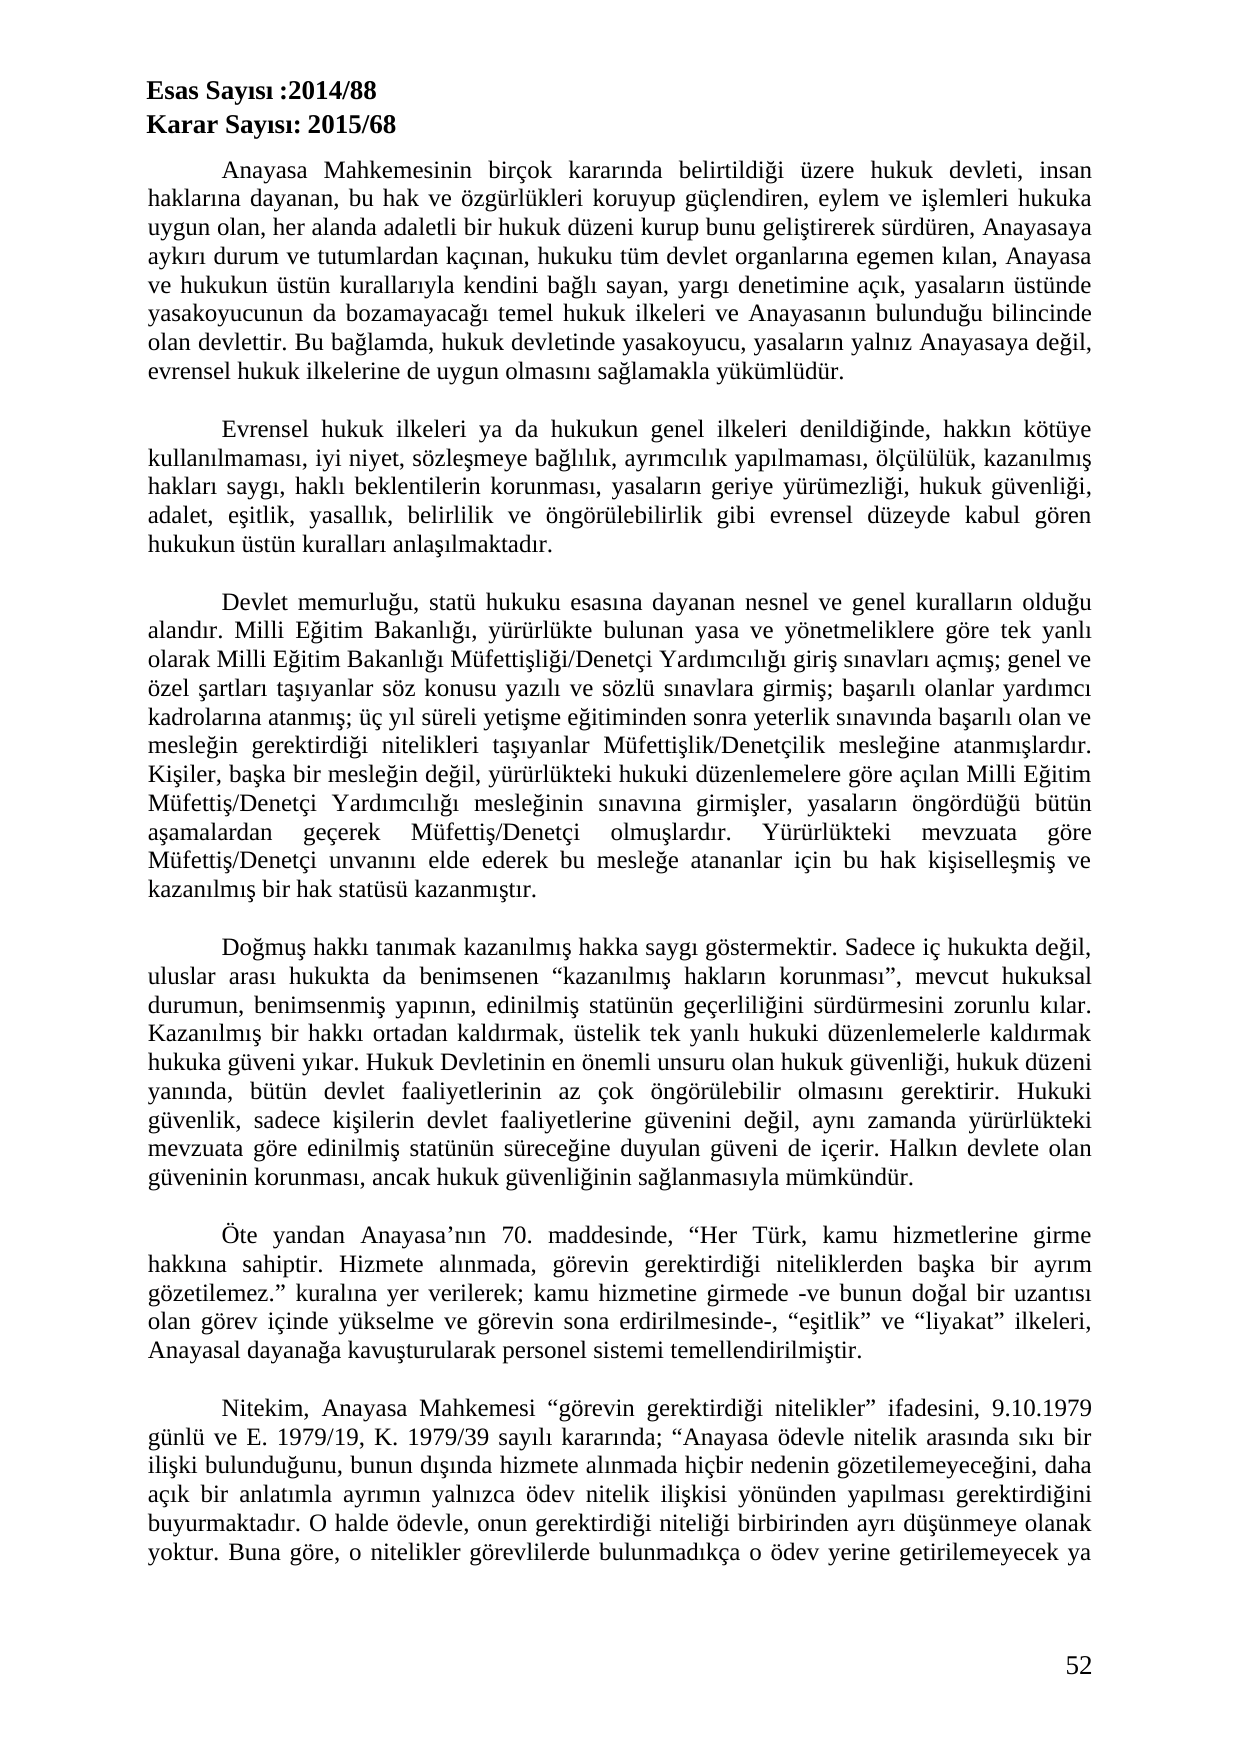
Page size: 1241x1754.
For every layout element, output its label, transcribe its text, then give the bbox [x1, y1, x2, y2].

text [148, 1393, 1093, 1566]
text Anayasa Mahkemesinin birçok kararında belirtildiği üzere hukuk devleti, insan haklarına dayanan, bu hak ve özgürlükleri koruyup güçlendiren, eylem ve işlemleri hukuka uygun olan, her alanda adaletli bir hukuk düzeni kurup bunu geliştirerek sürdüren, Anayasaya aykırı durum ve tutumlardan kaçınan, hukuku tüm devlet organlarına egemen kılan, Anayasa ve hukukun üstün kurallarıyla kendini bağlı sayan, yargı denetimine açık, yasaların üstünde yasakoyucunun da bozamayacağı temel hukuk ilkeleri ve Anayasanın bulunduğu bilincinde olan devlettir. Bu bağlamda, hukuk devletinde yasakoyucu, yasaların yalnız Anayasaya değil, evrensel hukuk ilkelerine de uygun olmasını sağlamakla yükümlüdür. [148, 155, 1093, 385]
text Evrensel hukuk ilkeleri ya da hukukun genel ilkeleri denildiğinde, hakkın kötüye kullanılmaması, iyi niyet, sözleşmeye bağlılık, ayrımcılık yapılmaması, ölçülülük, kazanılmış hakları saygı, haklı beklentilerin korunması, yasaların geriye yürümezliği, hukuk güvenliği, adalet, eşitlik, yasallık, belirlilik ve öngörülebilirlik gibi evrensel düzeyde kabul gören hukukun üstün kuralları anlaşılmaktadır. [148, 414, 1093, 558]
text Devlet memurluğu, statü hukuku esasına dayanan nesnel ve genel kuralların olduğu alandır. Milli Eğitim Bakanlığı, yürürlükte bulunan yasa ve yönetmeliklere göre tek yanlı olarak Milli Eğitim Bakanlığı Müfettişliği/Denetçi Yardımcılığı giriş sınavları açmış; genel ve özel şartları taşıyanlar söz konusu yazılı ve sözlü sınavlara girmiş; başarılı olanlar yardımcı kadrolarına atanmış; üç yıl süreli yetişme eğitiminden sonra yeterlik sınavında başarılı olan ve mesleğin gerektirdiği nitelikleri taşıyanlar Müfettişlik/Denetçilik mesleğine atanmışlardır. Kişiler, başka bir mesleğin değil, yürürlükteki hukuki düzenlemelere göre açılan Milli Eğitim Müfettiş/Denetçi Yardımcılığı mesleğinin sınavına girmişler, yasaların öngördüğü bütün aşamalardan geçerek Müfettiş/Denetçi olmuşlardır. Yürürlükteki mevzuata göre Müfettiş/Denetçi unvanını elde ederek bu mesleğe atananlar için bu hak kişiselleşmiş ve kazanılmış bir hak statüsü kazanmıştır. [148, 587, 1093, 903]
text Doğmuş hakkı tanımak kazanılmış hakka saygı göstermektir. Sadece iç hukukta değil, uluslar arası hukukta da benimsenen “kazanılmış hakların korunması”, mevcut hukuksal durumun, benimsenmiş yapının, edinilmiş statünün geçerliliğini sürdürmesini zorunlu kılar. Kazanılmış bir hakkı ortadan kaldırmak, üstelik tek yanlı hukuki düzenlemelerle kaldırmak hukuka güveni yıkar. Hukuk Devletinin en önemli unsuru olan hukuk güvenliği, hukuk düzeni yanında, bütün devlet faaliyetlerinin az çok öngörülebilir olmasını gerektirir. Hukuki güvenlik, sadece kişilerin devlet faaliyetlerine güvenini değil, aynı zamanda yürürlükteki mevzuata göre edinilmiş statünün süreceğine duyulan güveni de içerir. Halkın devlete olan güveninin korunması, ancak hukuk güvenliğinin sağlanmasıyla mümkündür. [148, 932, 1093, 1191]
text Öte yandan Anayasa’nın 70. maddesinde, “Her Türk, kamu hizmetlerine girme hakkına sahiptir. Hizmete alınmada, görevin gerektirdiği niteliklerden başka bir ayrım gözetilemez.” kuralına yer verilerek; kamu hizmetine girmede -ve bunun doğal bir uzantısı olan görev içinde yükselme ve görevin sona erdirilmesinde-, “eşitlik” ve “liyakat” ilkeleri, Anayasal dayanağa kavuşturularak personel sistemi temellendirilmiştir. [148, 1220, 1093, 1364]
